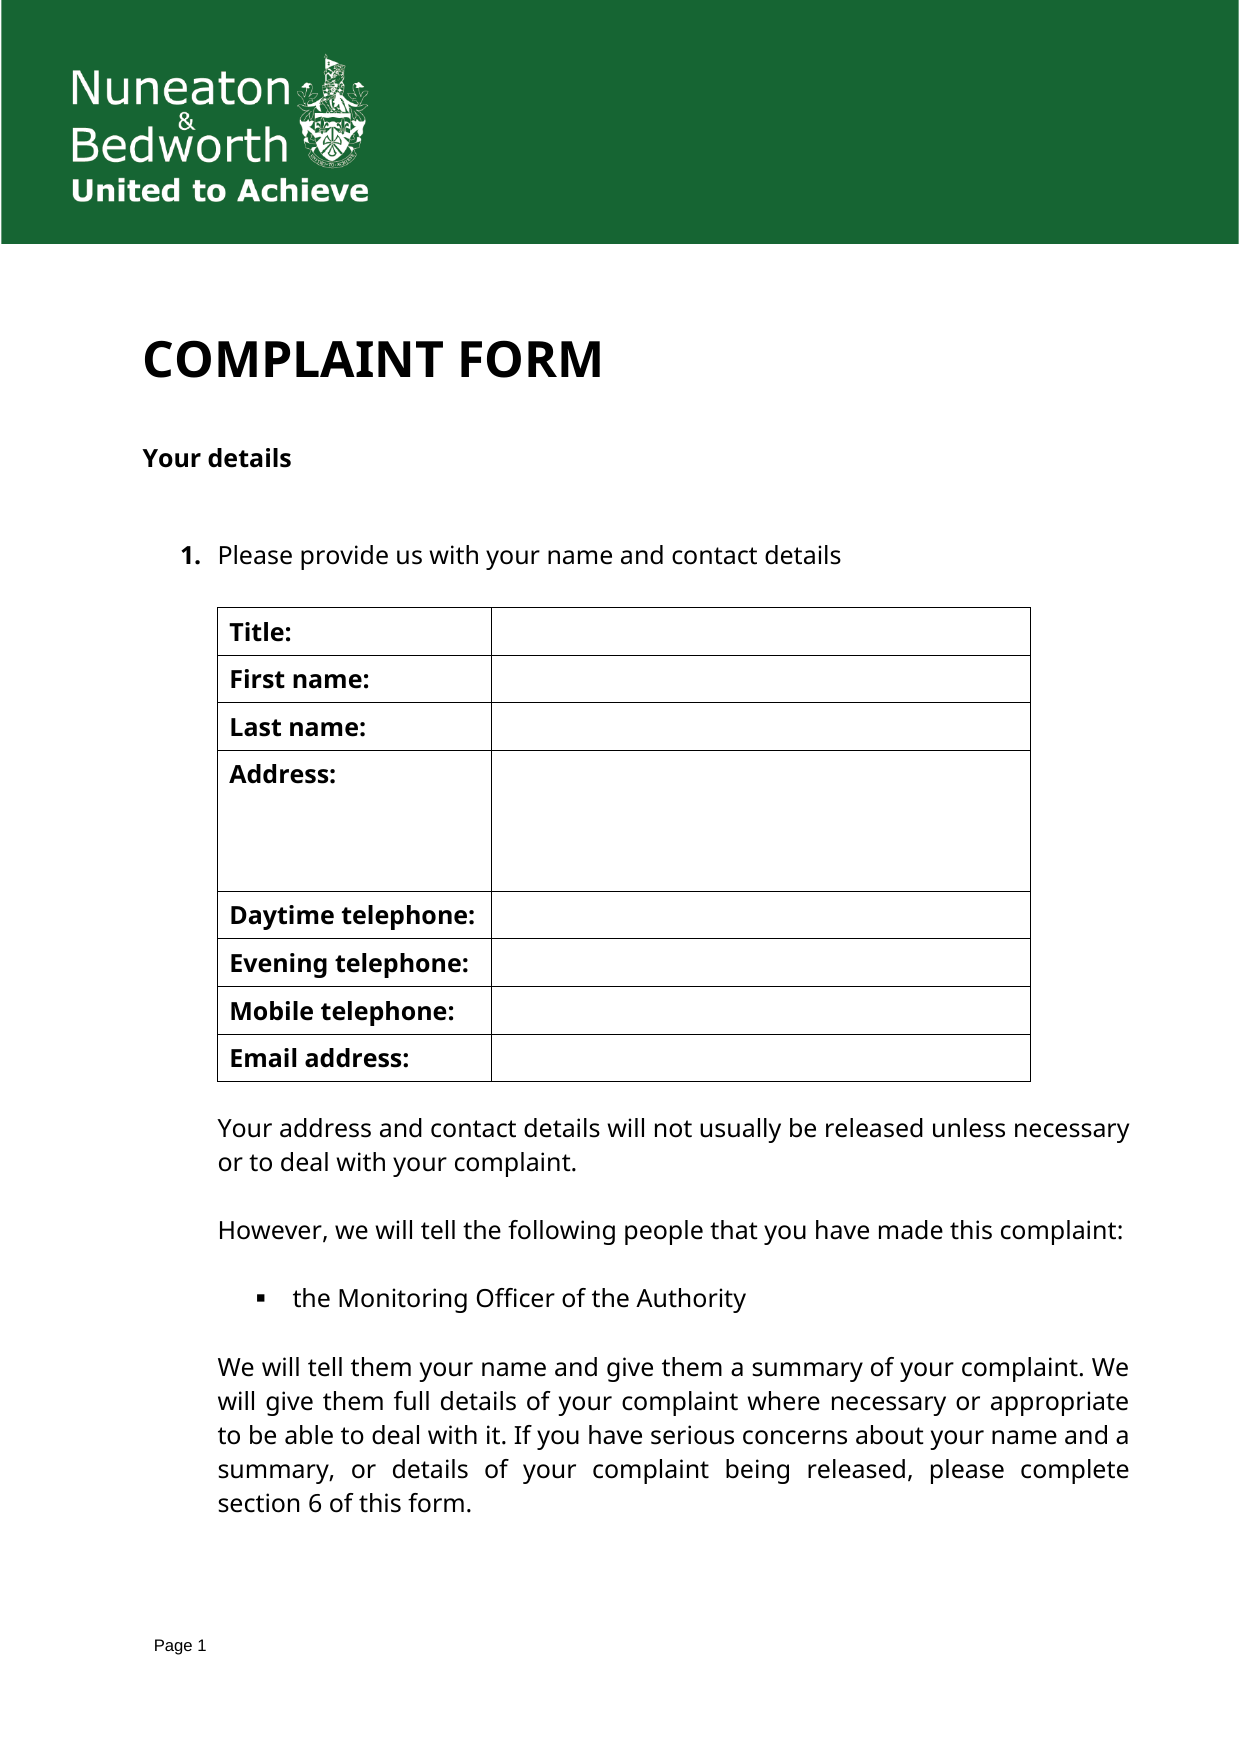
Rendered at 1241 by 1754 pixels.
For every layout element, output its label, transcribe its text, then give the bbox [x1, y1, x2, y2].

table_cell [492, 703, 1030, 750]
table_cell Address: [218, 751, 491, 891]
table_cell Evening telephone: [218, 939, 491, 986]
text Your details [142, 440, 1131, 474]
list the Monitoring Officer of the Authority [255, 1281, 1131, 1315]
text However, we will tell the following people that you have made this complaint: [217, 1213, 1131, 1247]
subtitle COMPLAINT FORM [142, 324, 1131, 392]
table_cell [492, 892, 1030, 938]
list Please provide us with your name and contact details [180, 538, 1131, 572]
table_cell Daytime telephone: [218, 892, 491, 938]
table_cell [492, 751, 1030, 891]
text We will tell them your name and give them a summary of your complaint. We will give them full details of your complaint where necessary or appropriate to be able to deal with it. If you have serious concerns about your name and a summary, or details of your complaint being released, please complete section 6 of this form. [217, 1349, 1131, 1519]
table_cell [492, 939, 1030, 986]
table_cell [492, 1035, 1030, 1081]
table_header Title: [218, 608, 491, 655]
table_cell Last name: [218, 703, 491, 750]
table_cell Mobile telephone: [218, 987, 491, 1033]
table_header [492, 608, 1030, 655]
table_cell Email address: [218, 1035, 491, 1081]
table_cell First name: [218, 656, 491, 702]
picture [0, 0, 1238, 243]
text Your address and contact details will not usually be released unless necessary or to deal with your complaint. [217, 1111, 1131, 1179]
table_cell [492, 987, 1030, 1033]
table_cell [492, 656, 1030, 702]
